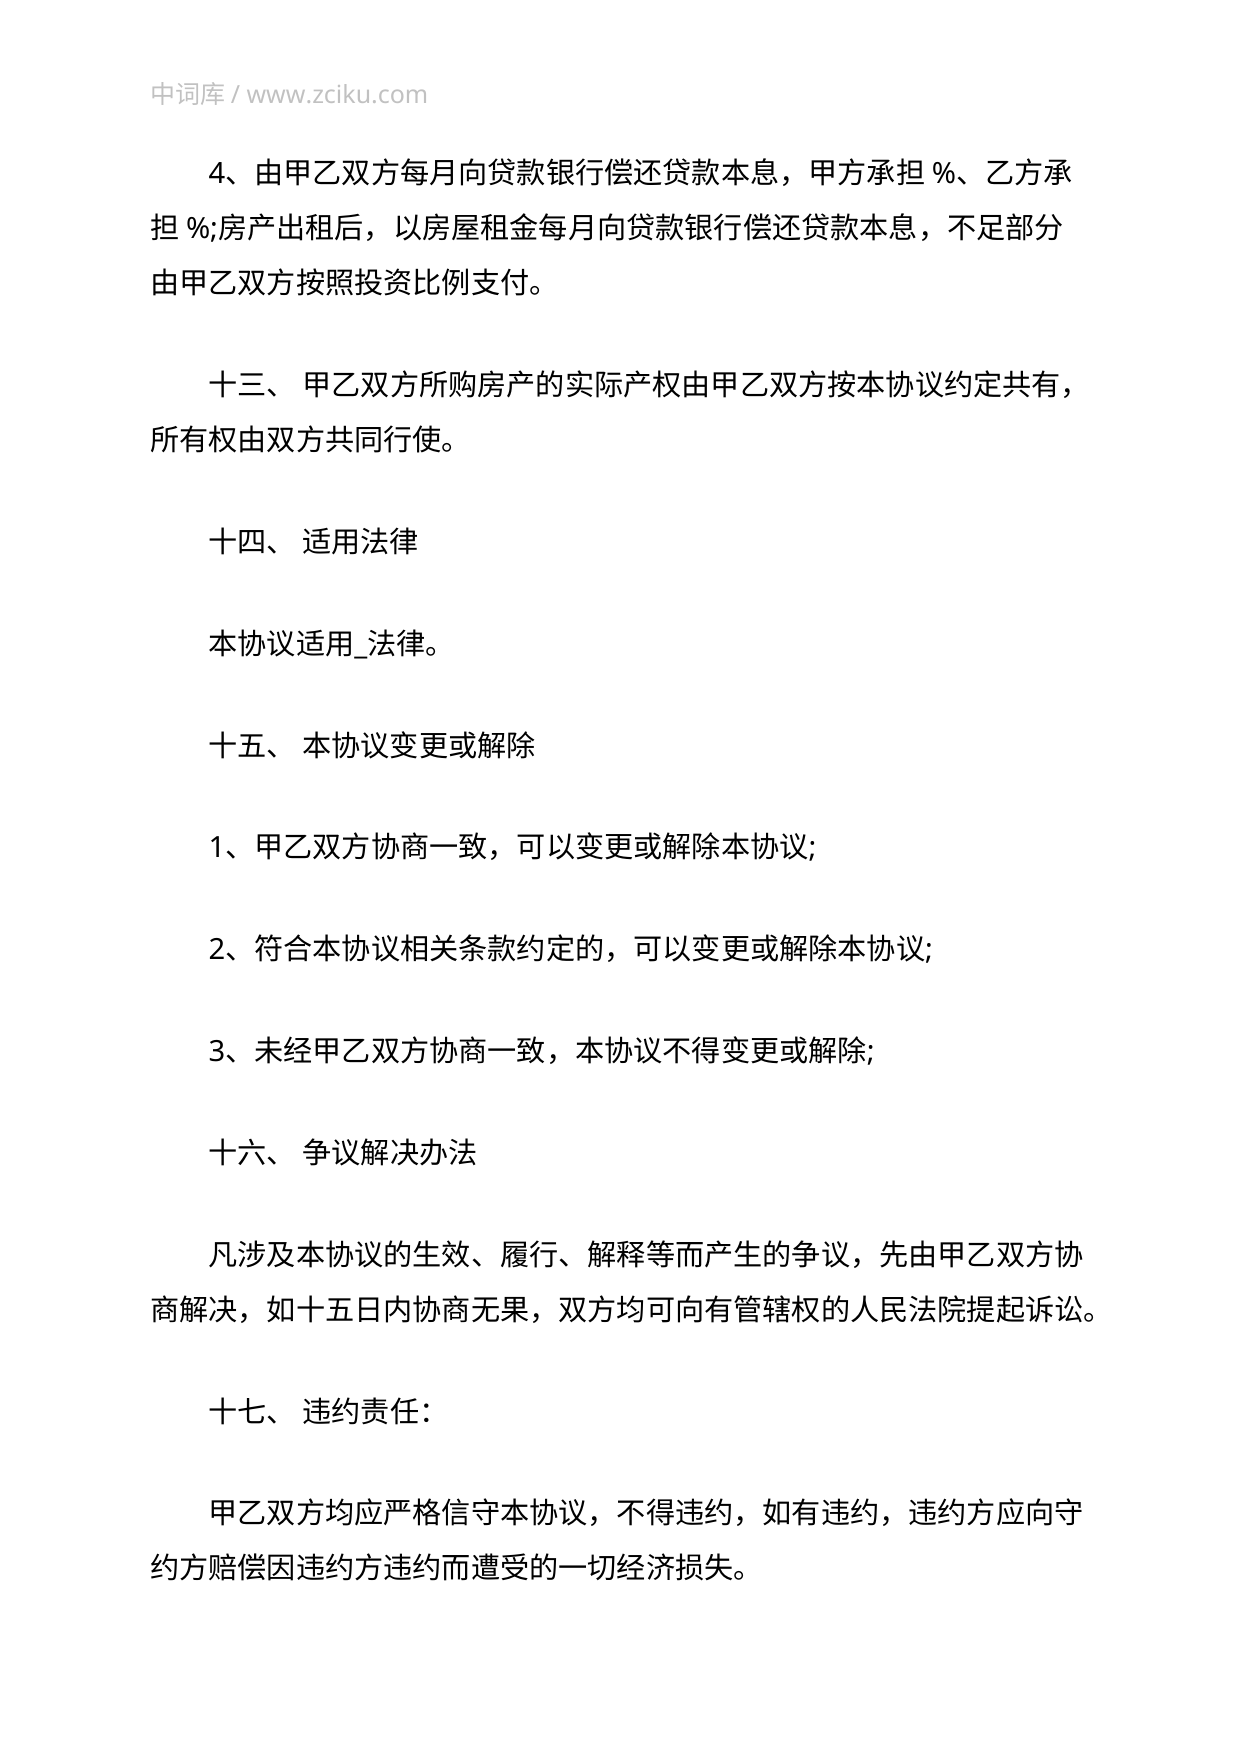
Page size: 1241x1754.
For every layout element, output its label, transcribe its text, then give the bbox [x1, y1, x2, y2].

text 本协议适用_法律。 [150, 620, 1090, 663]
text 2、符合本协议相关条款约定的，可以变更或解除本协议; [150, 926, 1090, 968]
text 甲乙双方均应严格信守本协议，不得违约，如有违约，违约方应向守约方赔偿因违约方违约而遭受的一切经济损失。 [150, 1490, 1090, 1587]
text 凡涉及本协议的生效、履行、解释等而产生的争议，先由甲乙双方协商解决，如十五日内协商无果，双方均可向有管辖权的人民法院提起诉讼。 [150, 1232, 1090, 1329]
text 十六、 争议解决办法 [150, 1130, 1090, 1172]
text 十七、 违约责任： [150, 1388, 1090, 1431]
text 十三、 甲乙双方所购房产的实际产权由甲乙双方按本协议约定共有，所有权由双方共同行使。 [150, 362, 1090, 459]
text 4、由甲乙双方每月向贷款银行偿还贷款本息，甲方承担 %、乙方承担 %;房产出租后，以房屋租金每月向贷款银行偿还贷款本息，不足部分由甲乙双方按照投资比例支付。 [150, 150, 1090, 302]
text 1、甲乙双方协商一致，可以变更或解除本协议; [150, 824, 1090, 866]
text 十四、 适用法律 [150, 518, 1090, 561]
text 十五、 本协议变更或解除 [150, 722, 1090, 764]
text 3、未经甲乙双方协商一致，本协议不得变更或解除; [150, 1028, 1090, 1070]
